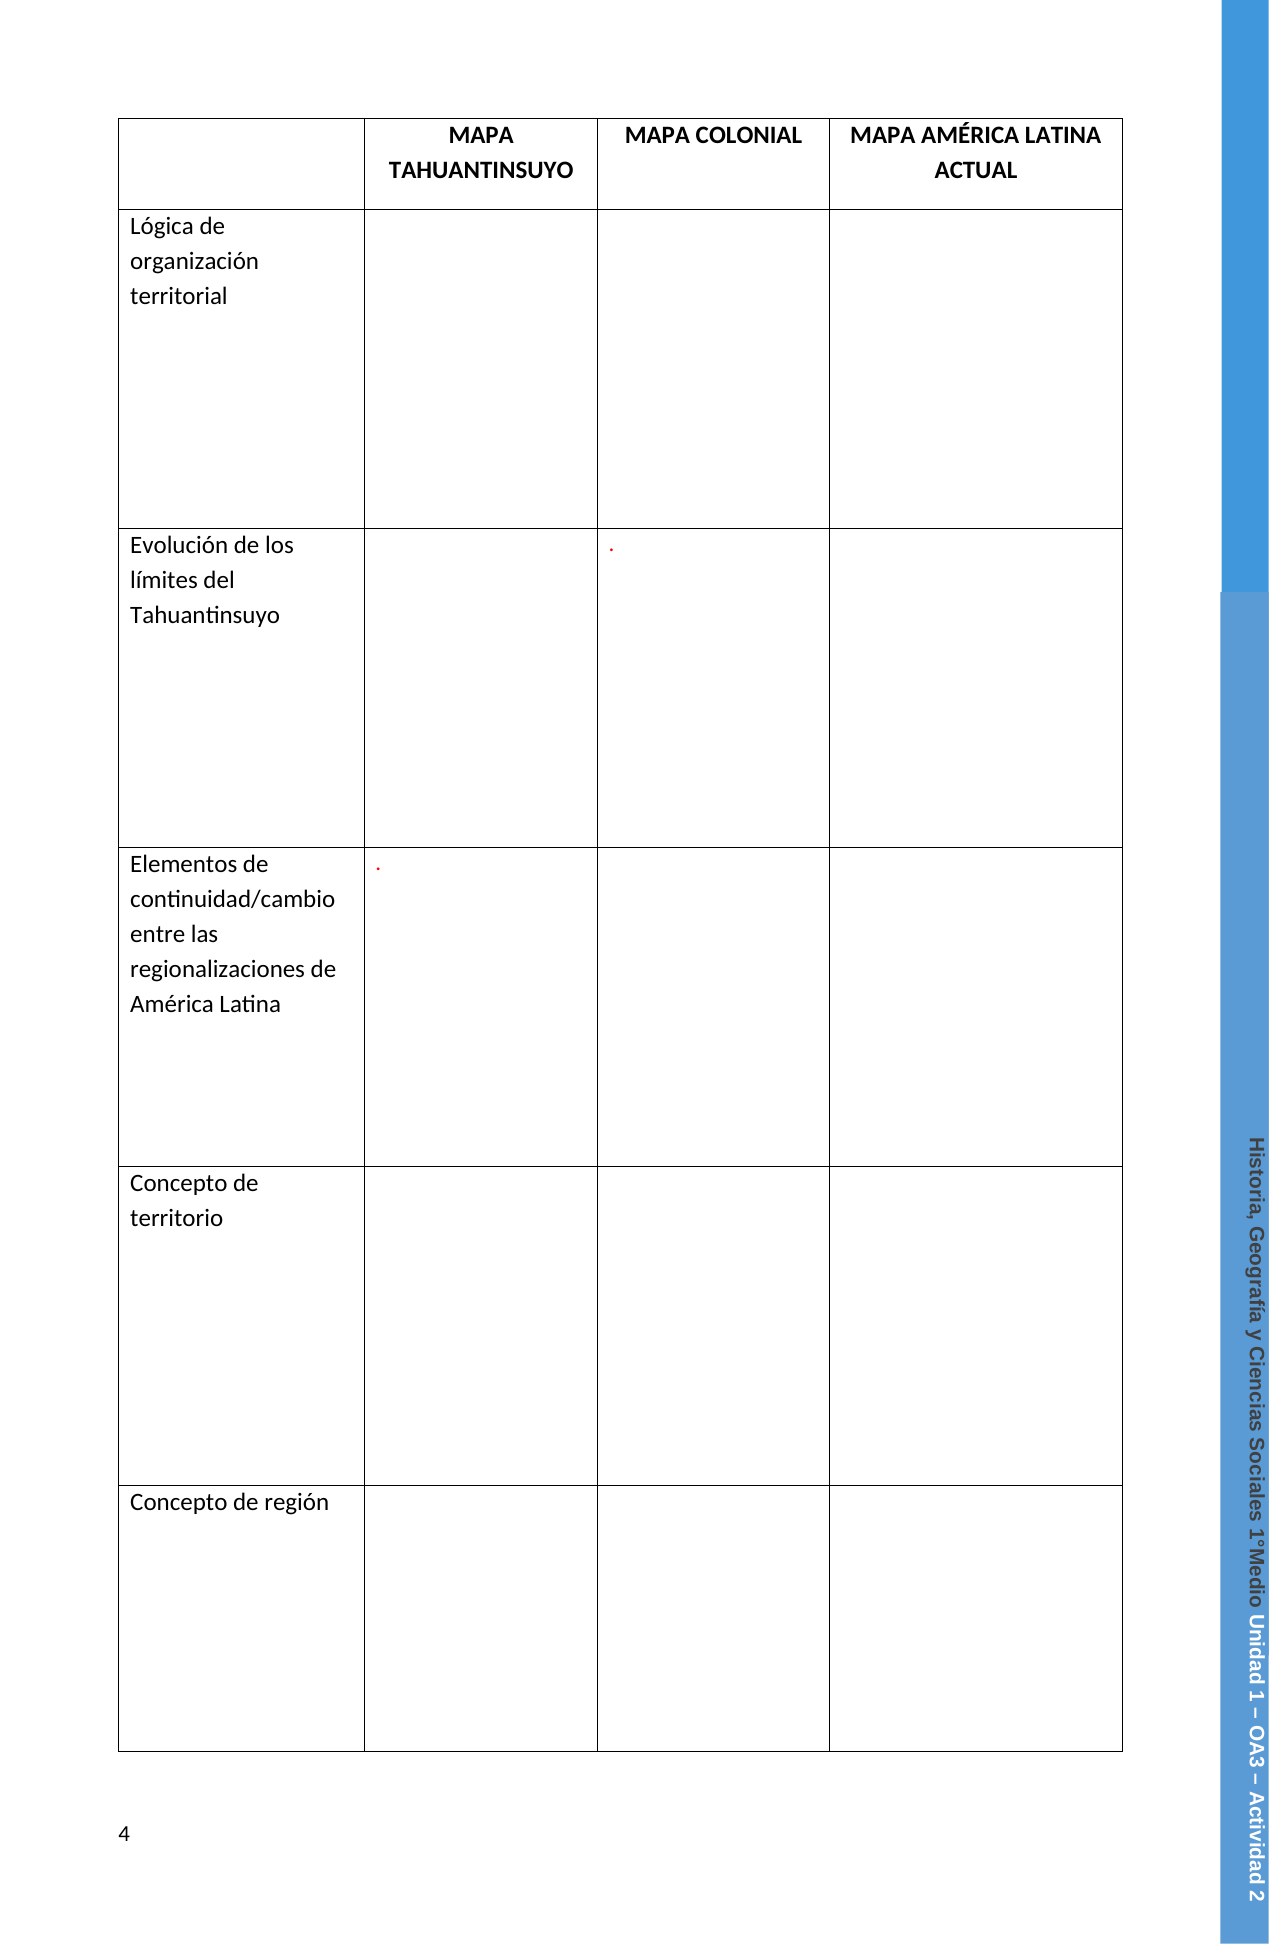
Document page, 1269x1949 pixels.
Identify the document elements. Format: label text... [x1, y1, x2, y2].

table_cell [830, 848, 1122, 1166]
table_cell Evolución de los límites del Tahuantinsuyo [119, 529, 364, 847]
table_header [119, 119, 364, 209]
table_header MAPA AMÉRICA LATINA ACTUAL [830, 119, 1122, 209]
table_cell [598, 210, 829, 528]
table_cell [598, 1486, 829, 1751]
table_cell . [365, 848, 597, 1166]
table_cell . [598, 529, 829, 847]
table_cell Lógica de organización territorial [119, 210, 364, 528]
table_cell Concepto de territorio [119, 1167, 364, 1485]
table_cell [365, 529, 597, 847]
table_cell [598, 1167, 829, 1485]
table_cell [830, 210, 1122, 528]
table_cell [365, 210, 597, 528]
table_cell [830, 1167, 1122, 1485]
table_header MAPA COLONIAL [598, 119, 829, 209]
table_header MAPA TAHUANTINSUYO [365, 119, 597, 209]
table_cell Concepto de región [119, 1486, 364, 1751]
table_cell [365, 1486, 597, 1751]
table_cell [830, 529, 1122, 847]
table_cell [598, 848, 829, 1166]
table_cell [830, 1486, 1122, 1751]
table_cell Elementos de continuidad/cambio entre las regionalizaciones de América Latina [119, 848, 364, 1166]
table_cell [365, 1167, 597, 1485]
